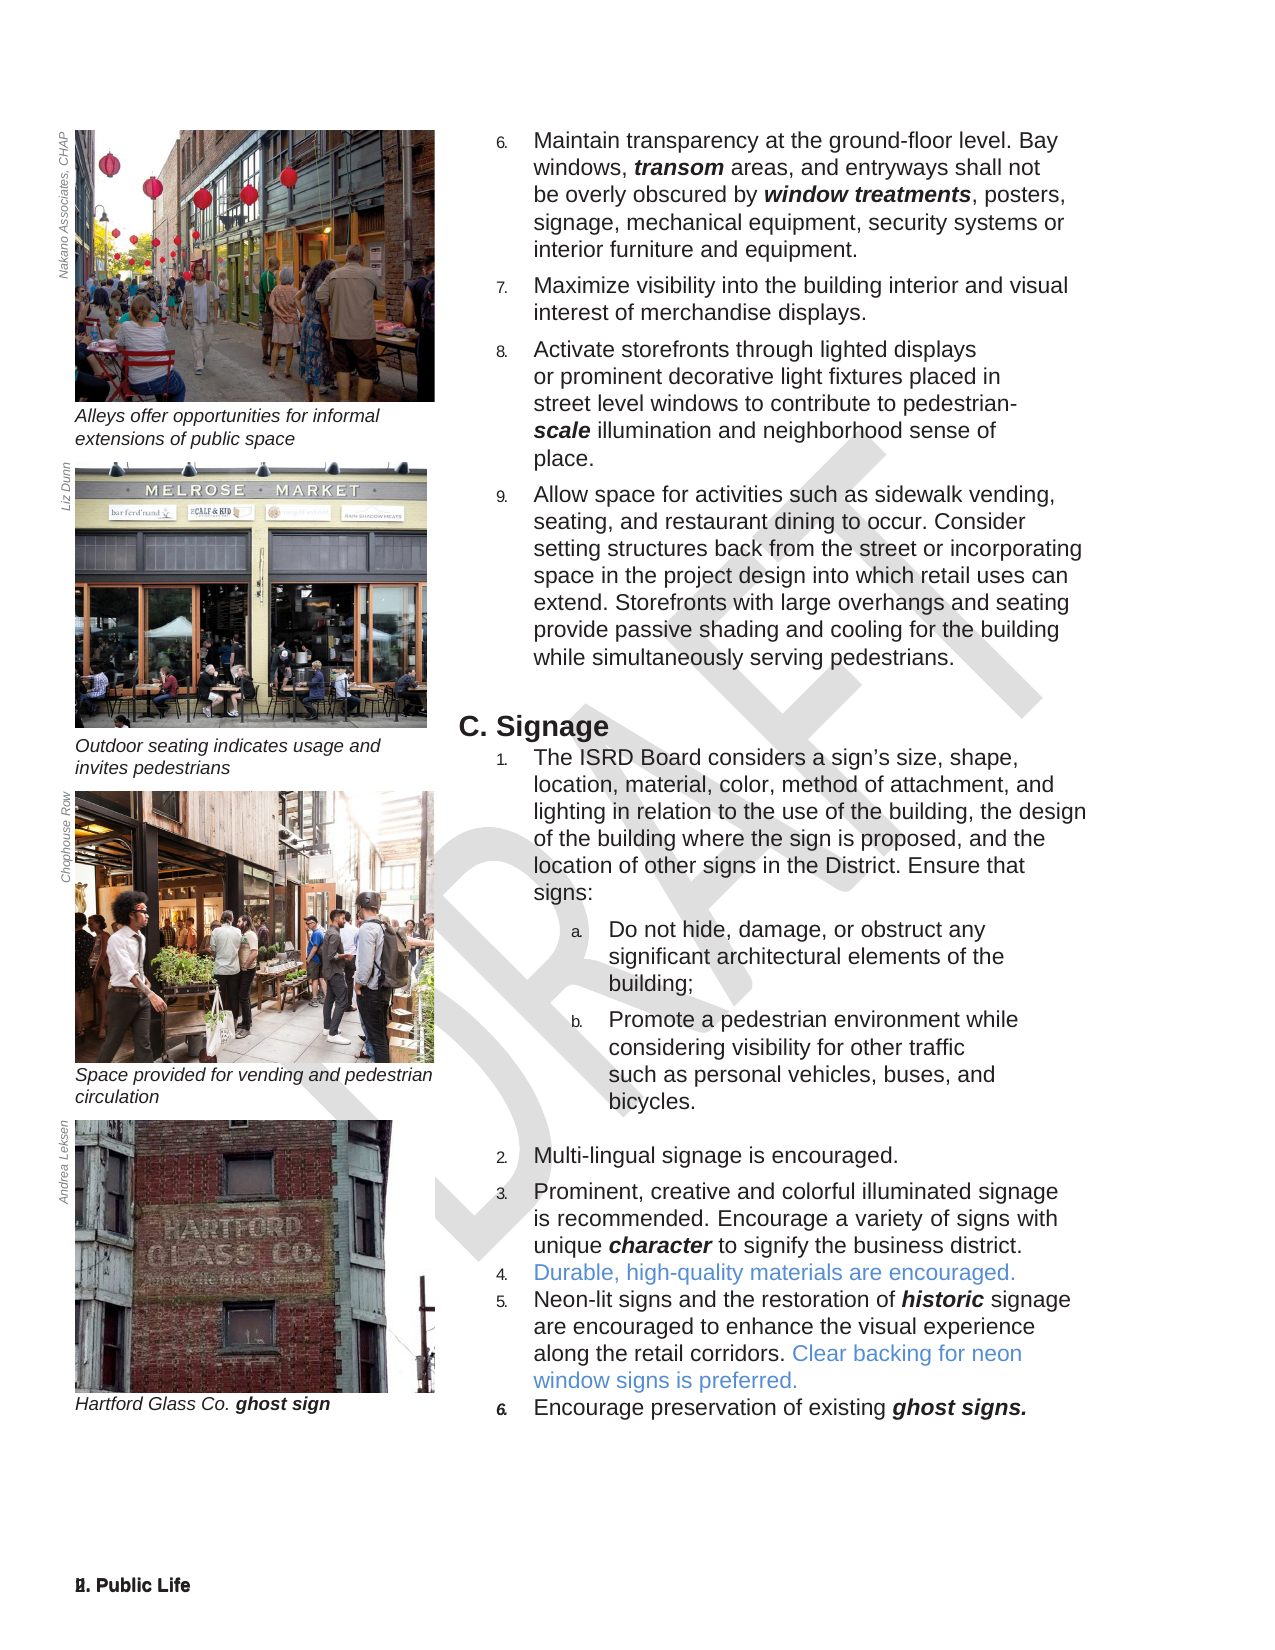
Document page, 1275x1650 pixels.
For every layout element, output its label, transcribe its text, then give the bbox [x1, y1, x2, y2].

list Multi-lingual signage is encouraged. [496, 1142, 1275, 1168]
list Activate storefronts through lighted displays [496, 336, 1275, 362]
picture [75, 462, 427, 728]
picture [75, 1120, 435, 1393]
picture [75, 791, 435, 1063]
text Alleys offer opportunities for informal extensions of public space [75, 405, 381, 449]
list Maintain transparency at the ground-floor level. Bay windows, transom areas, and entryways shall not be overly obscured by window treatments, posters, signage, mechanical equipment, security systems or interior furniture and equipment. [496, 127, 1066, 262]
text Hartford Glass Co. ghost sign [75, 1393, 433, 1414]
list Do not hide, damage, or obstruct any significant architectural elements of the building; [571, 916, 1005, 996]
list Maximize visibility into the building interior and visual interest of merchandise displays. [496, 272, 1068, 326]
list Neon-lit signs and the restoration of historic signage are encouraged to enhance the visual experience along the retail corridors. Clear backing for neon window signs is preferred. [496, 1286, 1071, 1393]
list Encourage preservation of existing ghost signs. [496, 1394, 1275, 1421]
list Allow space for activities such as sidewalk vending, seating, and restaurant dining to occur. Consider setting structures back from the street or incorporating space in the project design into which retail uses can extend. Storefronts with large overhangs and seating provide passive shading and cooling for the building while simultaneously serving pedestrians. [496, 481, 1082, 670]
list The ISRD Board considers a sign’s size, shape, location, material, color, method of attachment, and lighting in relation to the use of the building, the design of the building where the sign is proposed, and the location of other signs in the District. Ensure that signs: [496, 744, 1086, 906]
text or prominent decorative light fixtures placed in street level windows to contribute to pedestrian- scale illumination and neighborhood sense of place. [533, 363, 1019, 471]
picture [75, 130, 435, 402]
subtitle Signage [458, 709, 1275, 743]
list Durable, high-quality materials are encouraged. [496, 1259, 1071, 1285]
list Promote a pedestrian environment while considering visibility for other traffic such as personal vehicles, buses, and bicycles. [571, 1006, 1019, 1114]
list Prominent, creative and colorful illuminated signage is recommended. Encourage a variety of signs with unique character to signify the business district. [496, 1178, 1058, 1258]
text Outdoor seating indicates usage and invites pedestrians [75, 734, 382, 778]
text Space provided for vending and pedestrian circulation [75, 1063, 434, 1107]
